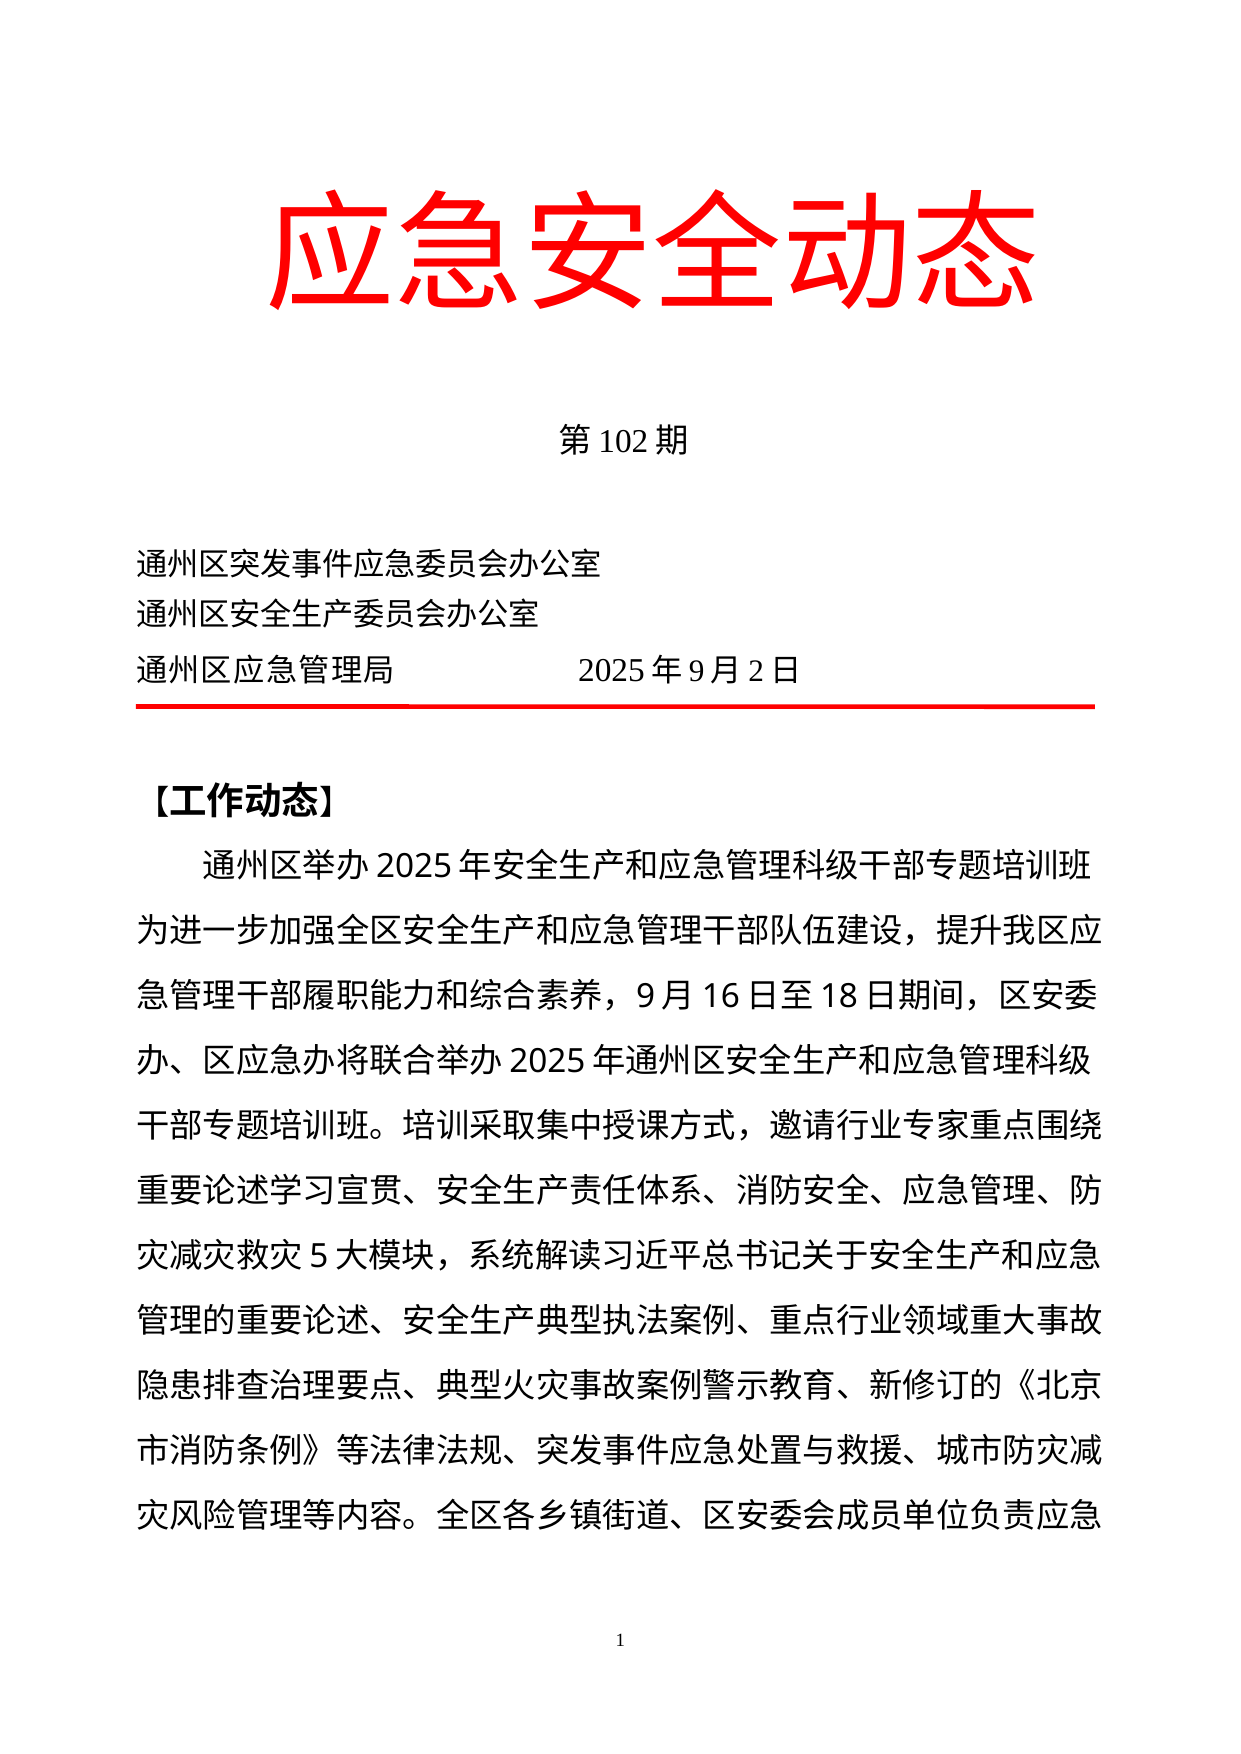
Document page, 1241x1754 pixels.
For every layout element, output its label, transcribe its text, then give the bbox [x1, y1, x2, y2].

text 第102期 [136, 406, 1110, 471]
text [136, 831, 1104, 1546]
text 通州区安全生产委员会办公室 [136, 586, 1104, 636]
text 应急安全动态 [136, 146, 1104, 341]
text 通州区应急管理局 2025年9月2日 [136, 636, 1104, 701]
text 通州区突发事件应急委员会办公室 [136, 536, 1104, 586]
text 【工作动态】 [136, 766, 1104, 831]
